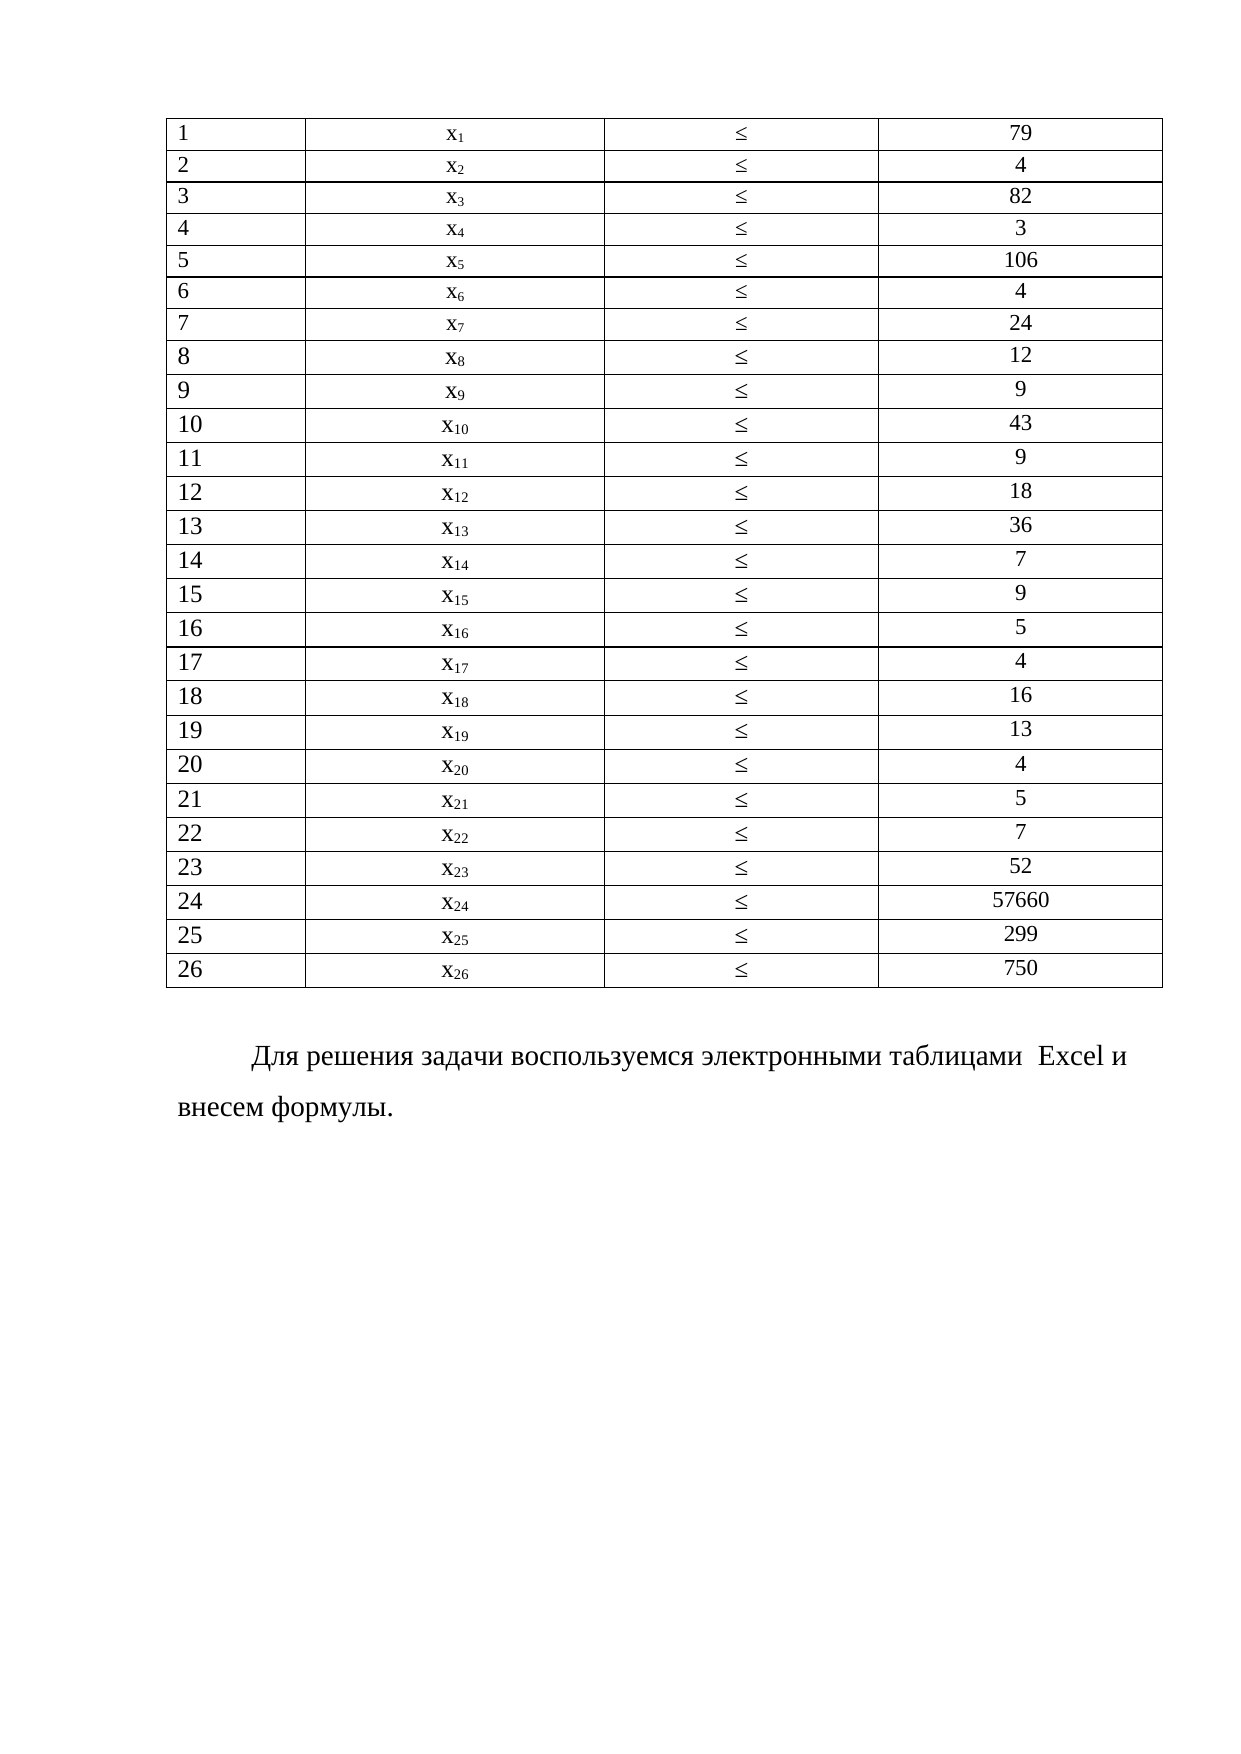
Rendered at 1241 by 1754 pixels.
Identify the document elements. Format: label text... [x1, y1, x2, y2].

table_cell х15 [306, 579, 604, 612]
table_cell ≤ [605, 716, 878, 748]
table_cell ≤ [605, 681, 878, 714]
table_cell 21 [167, 784, 305, 817]
table_cell 5 [879, 784, 1162, 817]
table_cell 9 [167, 375, 305, 408]
table_cell х18 [306, 681, 604, 714]
table_cell 12 [879, 341, 1162, 374]
table_cell 13 [879, 716, 1162, 748]
table_cell ≤ [605, 119, 878, 150]
table_cell ≤ [605, 278, 878, 308]
table_cell х23 [306, 852, 604, 885]
table_cell х14 [306, 545, 604, 578]
table_cell х11 [306, 443, 604, 476]
table_cell ≤ [605, 920, 878, 953]
table_cell х9 [306, 375, 604, 408]
table_cell 12 [167, 477, 305, 510]
table_cell 22 [167, 818, 305, 851]
table_cell ≤ [605, 214, 878, 245]
table_cell 15 [167, 579, 305, 612]
table_cell х25 [306, 920, 604, 953]
table_cell 52 [879, 852, 1162, 885]
table_cell 9 [879, 443, 1162, 476]
table_cell ≤ [605, 341, 878, 374]
table_cell 5 [167, 246, 305, 276]
table_cell 9 [879, 375, 1162, 408]
table_cell 18 [879, 477, 1162, 510]
table_cell х13 [306, 511, 604, 544]
table_cell 36 [879, 511, 1162, 544]
table_cell 7 [879, 545, 1162, 578]
table_cell х5 [306, 246, 604, 276]
table_cell х3 [306, 183, 604, 213]
table_cell ≤ [605, 784, 878, 817]
table_cell 750 [879, 954, 1162, 987]
table_cell х19 [306, 716, 604, 748]
table_cell ≤ [605, 375, 878, 408]
text Для решения задачи воспользуемся электронными таблицами Excel и внесем формулы. [177, 1038, 1152, 1122]
table_cell 4 [879, 648, 1162, 680]
table_cell х24 [306, 886, 604, 919]
table_cell х22 [306, 818, 604, 851]
table_cell 9 [879, 579, 1162, 612]
table_cell ≤ [605, 852, 878, 885]
table_cell 4 [879, 278, 1162, 308]
table_cell 4 [879, 151, 1162, 181]
table_cell ≤ [605, 613, 878, 646]
table_cell ≤ [605, 579, 878, 612]
table_cell 6 [167, 278, 305, 308]
table_cell 10 [167, 409, 305, 442]
table_cell ≤ [605, 246, 878, 276]
table_cell х10 [306, 409, 604, 442]
table_cell ≤ [605, 648, 878, 680]
table_cell 2 [167, 151, 305, 181]
table_cell 7 [879, 818, 1162, 851]
table_cell 23 [167, 852, 305, 885]
table_cell ≤ [605, 409, 878, 442]
table_cell х6 [306, 278, 604, 308]
table_cell 3 [879, 214, 1162, 245]
table_cell х20 [306, 750, 604, 783]
table_cell 299 [879, 920, 1162, 953]
table_cell ≤ [605, 477, 878, 510]
table_cell х17 [306, 648, 604, 680]
table_cell 17 [167, 648, 305, 680]
table_cell 1 [167, 119, 305, 150]
table_cell 79 [879, 119, 1162, 150]
table_cell 7 [167, 309, 305, 340]
table_cell х8 [306, 341, 604, 374]
table_cell ≤ [605, 183, 878, 213]
table_cell 18 [167, 681, 305, 714]
table_cell ≤ [605, 511, 878, 544]
table_cell 13 [167, 511, 305, 544]
table_cell 11 [167, 443, 305, 476]
table_cell ≤ [605, 750, 878, 783]
table_cell 20 [167, 750, 305, 783]
table_cell 16 [167, 613, 305, 646]
table_cell ≤ [605, 151, 878, 181]
table_cell х2 [306, 151, 604, 181]
table_cell 25 [167, 920, 305, 953]
table_cell х26 [306, 954, 604, 987]
table_cell ≤ [605, 309, 878, 340]
table_cell 82 [879, 183, 1162, 213]
table_cell 19 [167, 716, 305, 748]
table_cell 106 [879, 246, 1162, 276]
table_cell ≤ [605, 545, 878, 578]
table_cell х12 [306, 477, 604, 510]
table_cell 16 [879, 681, 1162, 714]
table_cell 24 [879, 309, 1162, 340]
table_cell ≤ [605, 443, 878, 476]
table_cell ≤ [605, 954, 878, 987]
table_cell х21 [306, 784, 604, 817]
table_cell х16 [306, 613, 604, 646]
table_cell ≤ [605, 818, 878, 851]
table_cell 26 [167, 954, 305, 987]
table_cell х4 [306, 214, 604, 245]
table_cell 24 [167, 886, 305, 919]
table_cell 57660 [879, 886, 1162, 919]
table_cell 4 [167, 214, 305, 245]
table_cell ≤ [605, 886, 878, 919]
table_cell 4 [879, 750, 1162, 783]
table_cell 8 [167, 341, 305, 374]
table_cell х7 [306, 309, 604, 340]
table_cell 43 [879, 409, 1162, 442]
table_cell х1 [306, 119, 604, 150]
table_cell 14 [167, 545, 305, 578]
table_cell 5 [879, 613, 1162, 646]
table_cell 3 [167, 183, 305, 213]
